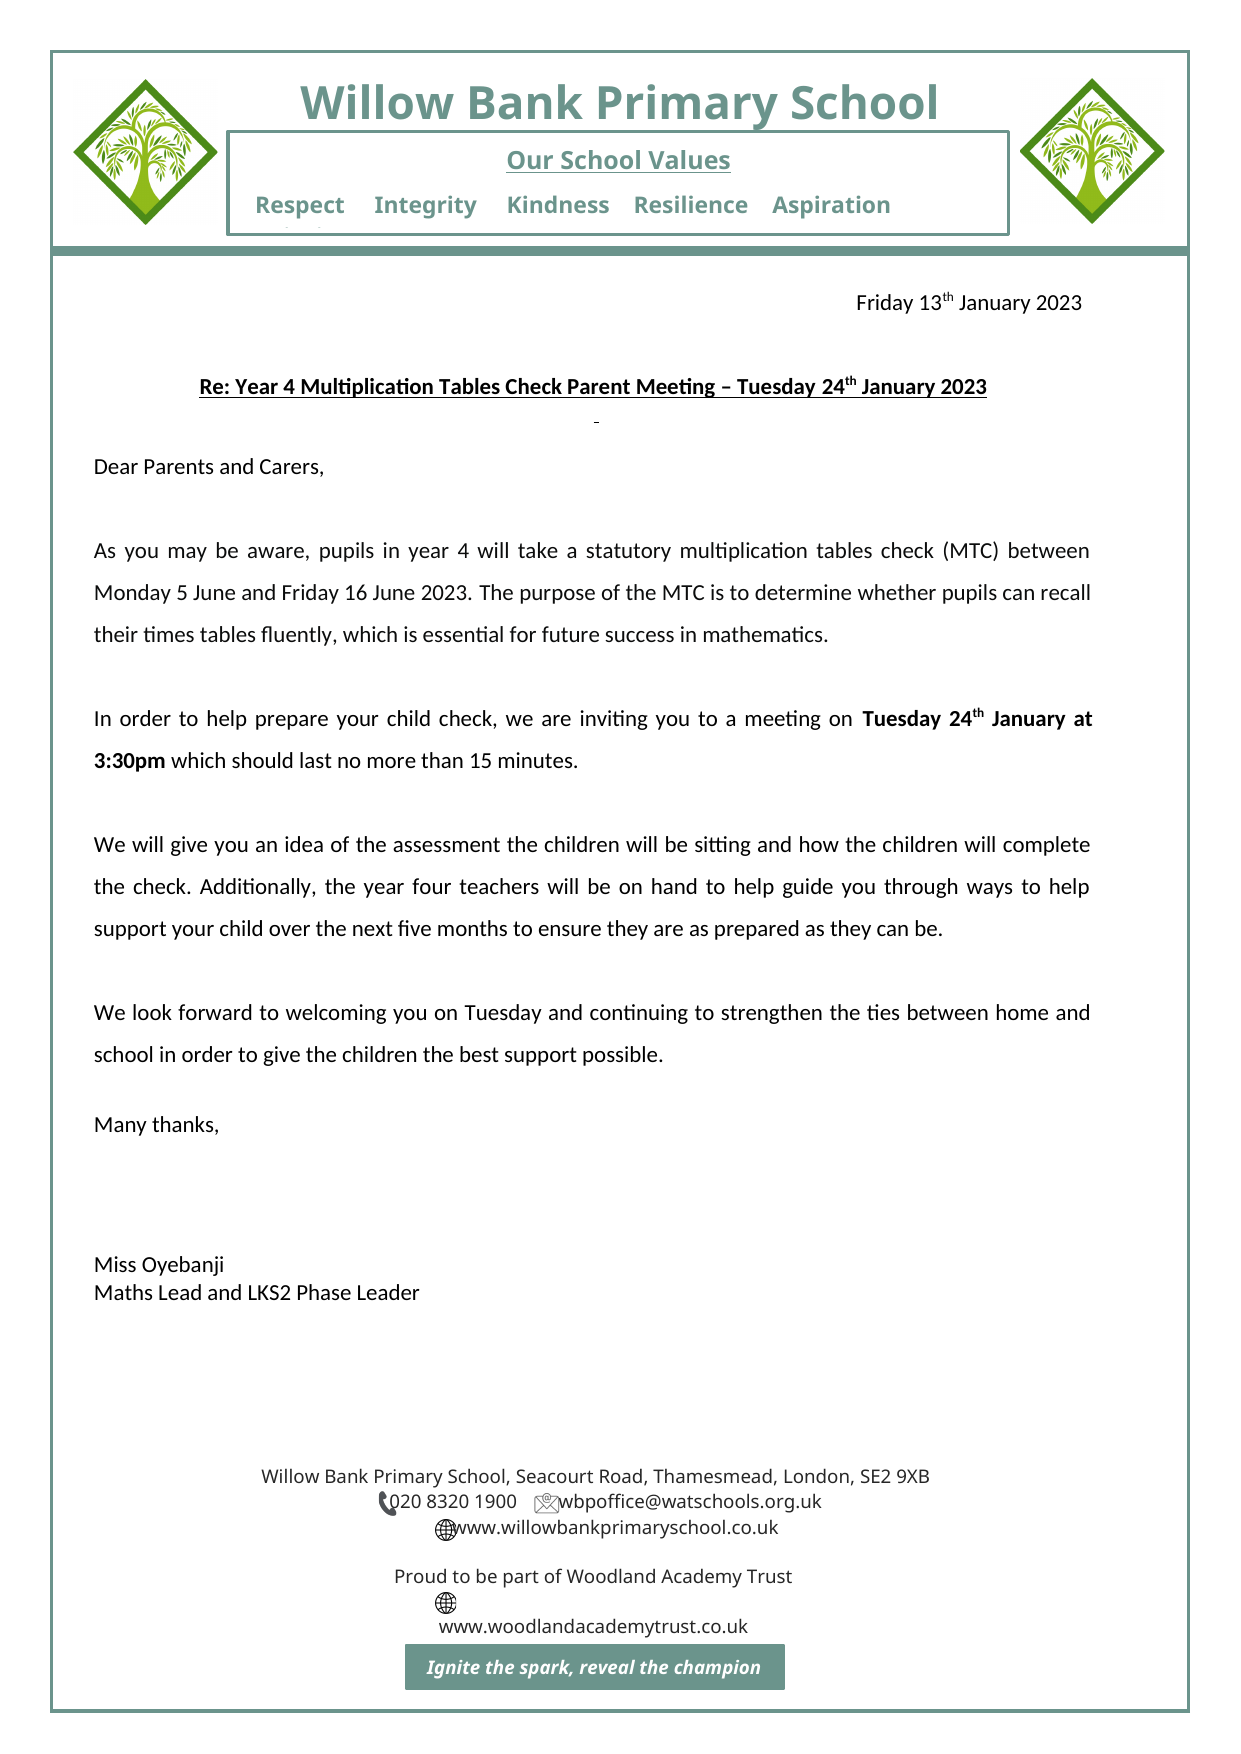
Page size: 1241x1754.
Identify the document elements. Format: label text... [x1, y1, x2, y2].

picture [73, 79, 218, 225]
picture [532, 1491, 560, 1515]
picture [378, 1491, 397, 1516]
picture [1020, 78, 1165, 224]
text Dear Parents and Carers, [94, 452, 1093, 481]
picture [392, 1496, 397, 1507]
text Miss Oyebanji [94, 1250, 1093, 1278]
picture [435, 1519, 457, 1541]
text We look forward to welcoming you on Tuesday and continuing to strengthen the ties between home and school in order to give the children the best support possible. [94, 998, 1093, 1068]
text Friday 13th January 2023 [694, 288, 1093, 316]
text Maths Lead and LKS2 Phase Leader [94, 1278, 1093, 1306]
text We will give you an idea of the assessment the children will be sitting and how the children will complete the check. Additionally, the year four teachers will be on hand to help guide you through ways to help support your child over the next five months to ensure they are as prepared as they can be. [94, 830, 1093, 942]
text Re: Year 4 Multiplication Tables Check Parent Meeting – Tuesday 24th January 2023 [94, 372, 1093, 400]
picture [435, 1592, 457, 1614]
text In order to help prepare your child check, we are inviting you to a meeting on Tuesday 24th January at 3:30pm which should last no more than 15 minutes. [94, 704, 1093, 774]
text As you may be aware, pupils in year 4 will take a statutory multiplication tables check (MTC) between Monday 5 June and Friday 16 June 2023. The purpose of the MTC is to determine whether pupils can recall their times tables fluently, which is essential for future success in mathematics. [94, 536, 1093, 648]
text Many thanks, [94, 1110, 1093, 1138]
